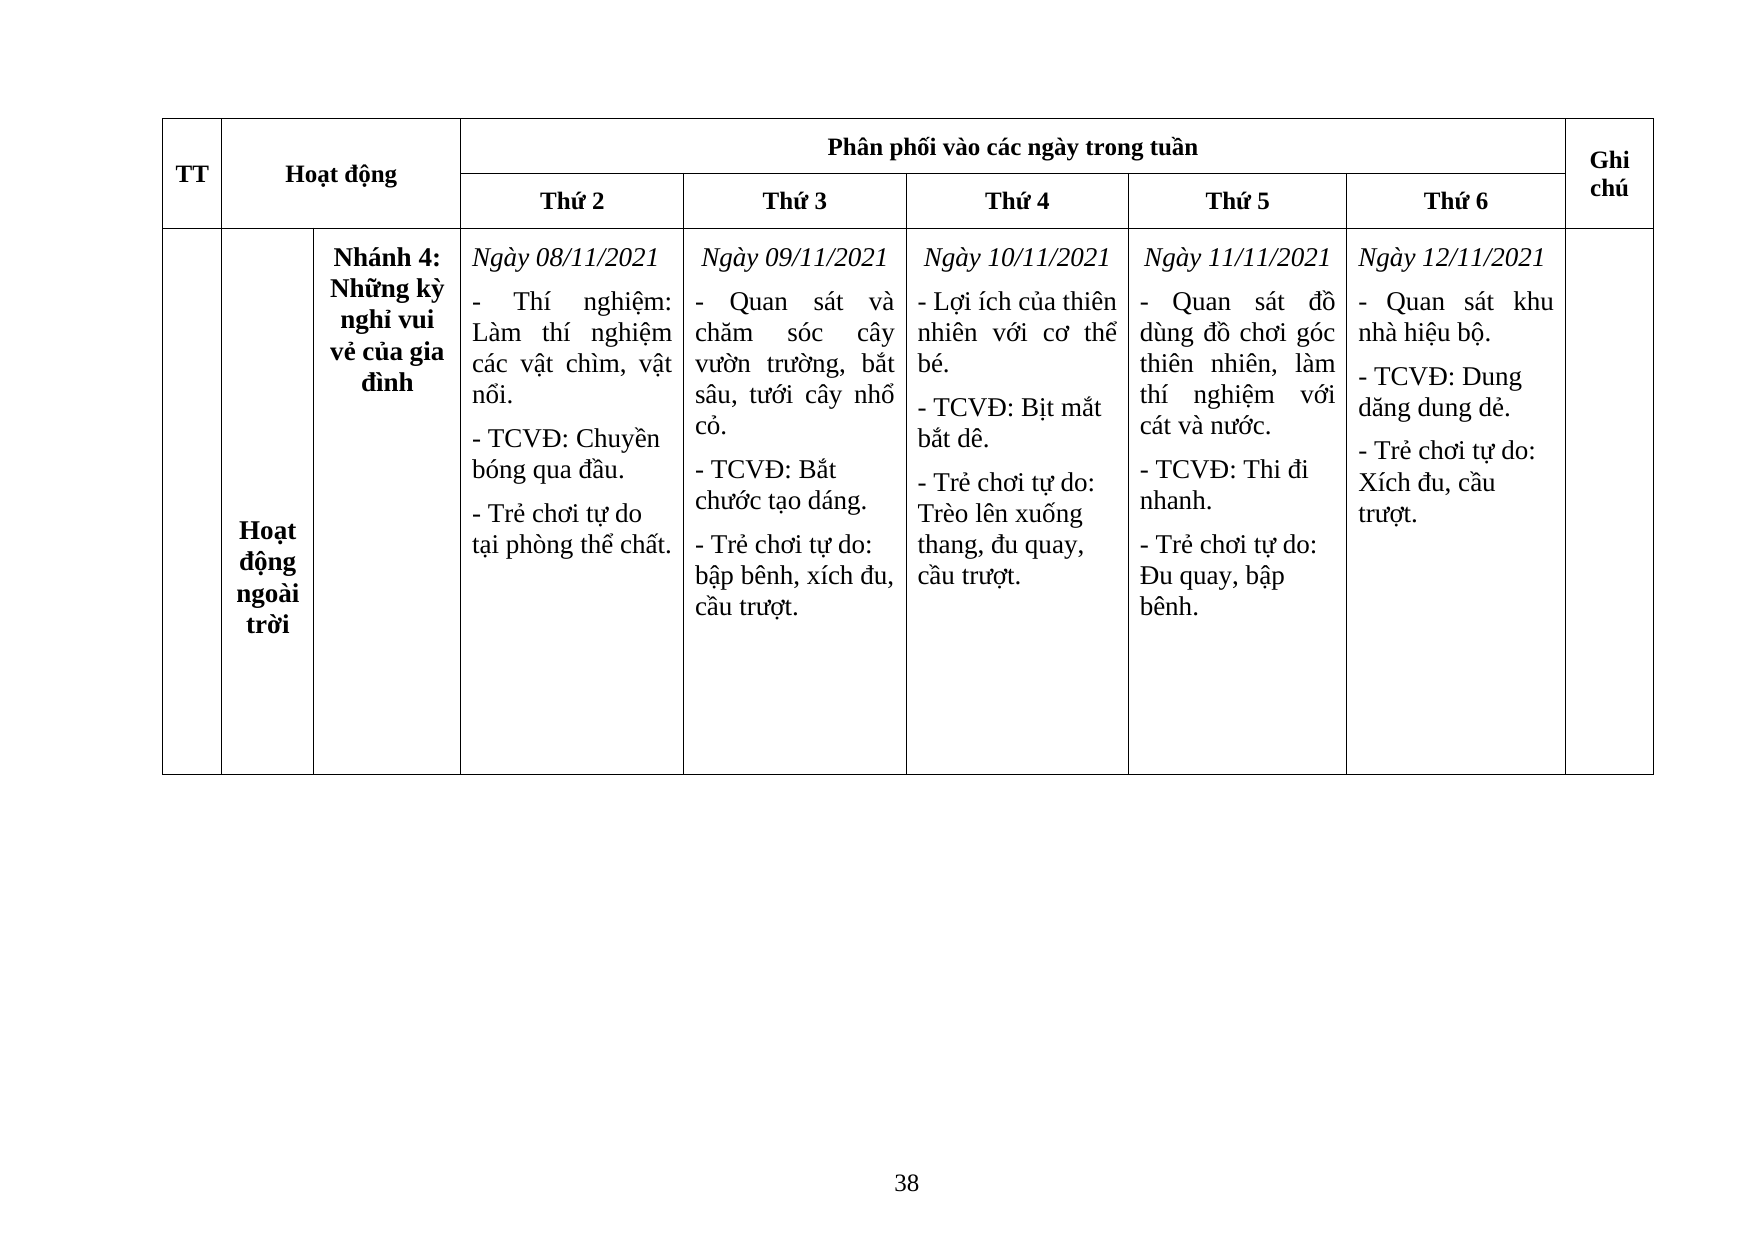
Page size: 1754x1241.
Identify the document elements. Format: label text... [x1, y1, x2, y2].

table_cell Thứ 6 [1347, 174, 1565, 228]
table_cell Nhánh 4: Những kỳ nghỉ vui vẻ của gia đình [314, 229, 460, 774]
table_cell Thứ 5 [1129, 174, 1346, 228]
table_cell Ngày 08/11/2021 - Thí nghiệm: Làm thí nghiệm các vật chìm, vật nổi. - TCVĐ: Chuyền bóng qua đầu. - Trẻ chơi tự do tại phòng thể chất. [461, 229, 683, 774]
table_header TT [163, 119, 221, 228]
table_cell Ngày 11/11/2021 - Quan sát đồ dùng đồ chơi góc thiên nhiên, làm thí nghiệm với cát và nước. - TCVĐ: Thi đi nhanh. - Trẻ chơi tự do: Đu quay, bập bênh. [1129, 229, 1346, 774]
table_cell Ngày 12/11/2021 - Quan sát khu nhà hiệu bộ. - TCVĐ: Dung dăng dung dẻ. - Trẻ chơi tự do: Xích đu, cầu trượt. [1347, 229, 1565, 774]
table_header Phân phối vào các ngày trong tuần [461, 119, 1565, 173]
table_cell [1566, 229, 1653, 774]
table_cell Thứ 2 [461, 174, 683, 228]
table_cell Ngày 10/11/2021 - Lợi ích của thiên nhiên với cơ thể bé. - TCVĐ: Bịt mắt bắt dê. - Trẻ chơi tự do: Trèo lên xuống thang, đu quay, cầu trượt. [907, 229, 1128, 774]
table_cell Ngày 09/11/2021 - Quan sát và chăm sóc cây vườn trường, bắt sâu, tưới cây nhổ cỏ. - TCVĐ: Bắt chước tạo dáng. - Trẻ chơi tự do: bập bênh, xích đu, cầu trượt. [684, 229, 906, 774]
table_cell Thứ 3 [684, 174, 906, 228]
table_header Ghi chú [1566, 119, 1653, 228]
table_cell Thứ 4 [907, 174, 1128, 228]
table_header Hoạt động [222, 119, 460, 228]
